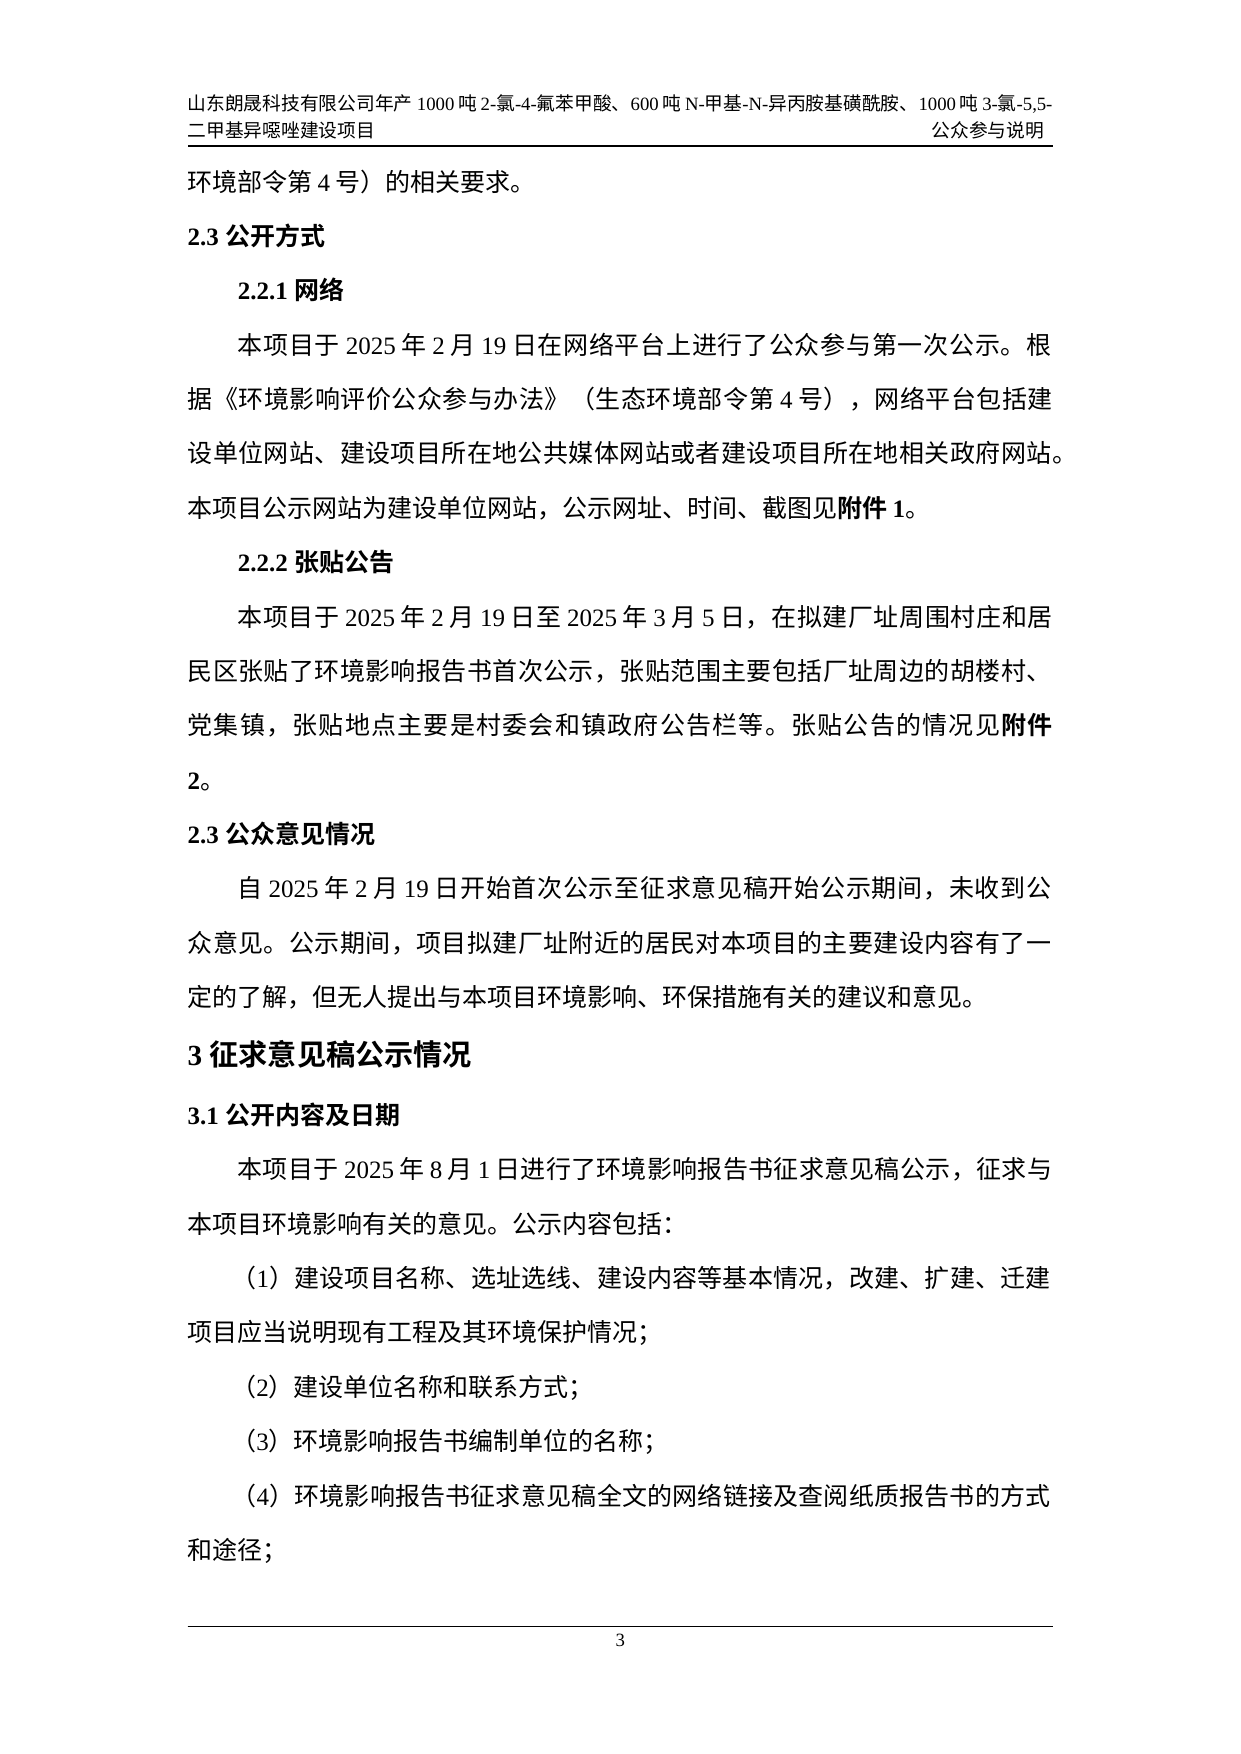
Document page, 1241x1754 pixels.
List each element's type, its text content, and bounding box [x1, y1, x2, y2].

text 本项目于2025年2月19日至2025年3月5日，在拟建厂址周围村庄和居民区张贴了环境影响报告书首次公示，张贴范围主要包括厂址周边的胡楼村、党集镇，张贴地点主要是村委会和镇政府公告栏等。张贴公告的情况见附件2。 [187, 597, 1053, 796]
text （4）环境影响报告书征求意见稿全文的网络链接及查阅纸质报告书的方式和途径； [187, 1476, 1053, 1567]
text 3 征求意见稿公示情况 [187, 1032, 1053, 1074]
text 2.3 公开方式 [187, 216, 1053, 253]
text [187, 162, 1053, 198]
text （1）建设项目名称、选址选线、建设内容等基本情况，改建、扩建、迁建项目应当说明现有工程及其环境保护情况； [187, 1258, 1053, 1349]
text （2）建设单位名称和联系方式； [187, 1367, 1053, 1403]
text 2.3 公众意见情况 [187, 814, 1053, 851]
text 本项目于2025年8月1日进行了环境影响报告书征求意见稿公示，征求与本项目环境影响有关的意见。公示内容包括： [187, 1150, 1053, 1240]
text 2.2.2 张贴公告 [187, 543, 1053, 579]
text （3）环境影响报告书编制单位的名称； [187, 1422, 1053, 1458]
text 2.2.1 网络 [187, 271, 1053, 307]
text 自2025年2月19日开始首次公示至征求意见稿开始公示期间，未收到公众意见。公示期间，项目拟建厂址附近的居民对本项目的主要建设内容有了一定的了解，但无人提出与本项目环境影响、环保措施有关的建议和意见。 [187, 869, 1053, 1014]
text 3.1 公开内容及日期 [187, 1095, 1053, 1132]
text 本项目于2025年2月19日在网络平台上进行了公众参与第一次公示。根据《环境影响评价公众参与办法》（生态环境部令第4号），网络平台包括建设单位网站、建设项目所在地公共媒体网站或者建设项目所在地相关政府网站。本项目公示网站为建设单位网站，公示网址、时间、截图见附件1。 [187, 325, 1053, 524]
